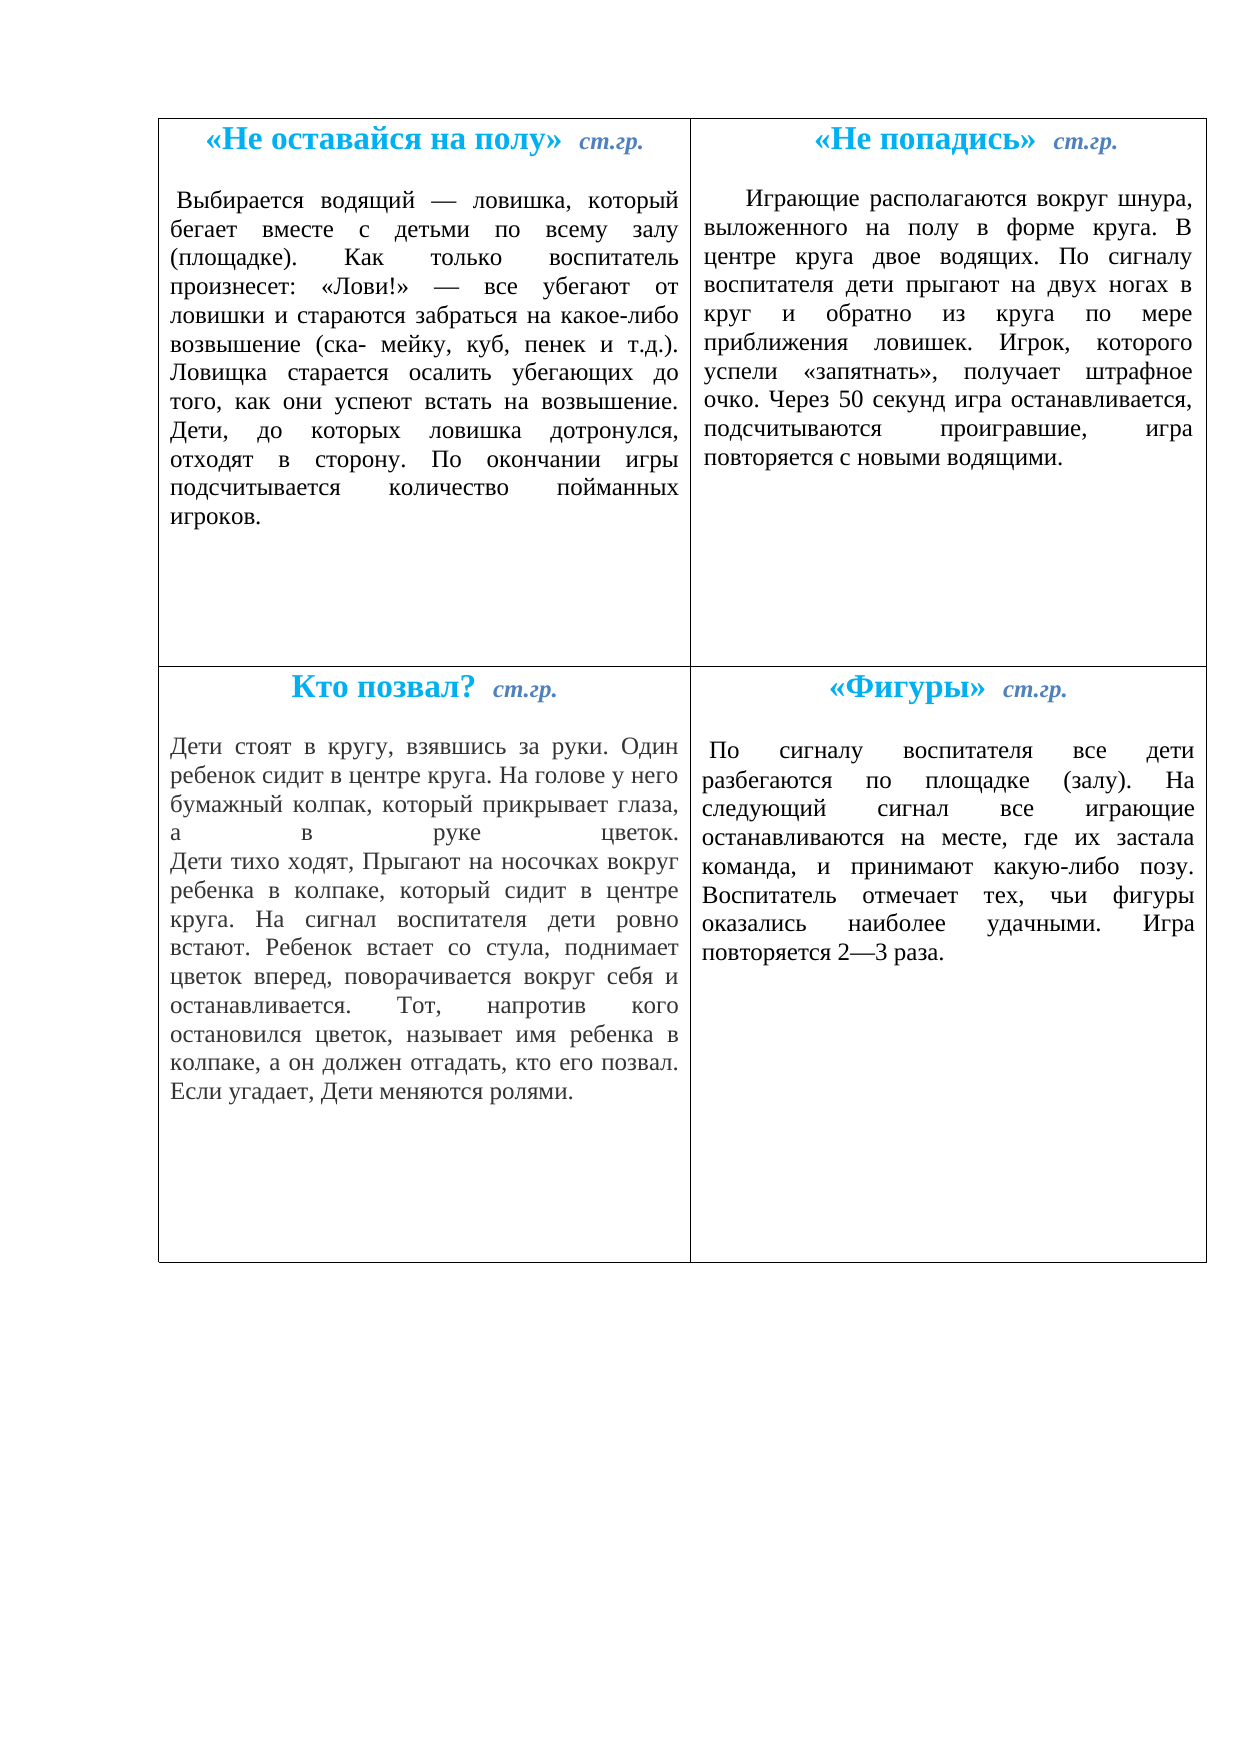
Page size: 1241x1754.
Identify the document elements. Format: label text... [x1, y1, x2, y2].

table_cell «Не оставайся на полу» ст.гр. Выбирается водящий — ловишка, который бегает вместе с детьми по всему залу (площадке). Как только воспитатель произнесет: «Лови!» — все убегают от ловишки и стараются забраться на какое-либо возвышение (ска- мейку, куб, пенек и т.д.). Ловищка старается осалить убегающих до того, как они успеют встать на возвышение. Дети, до которых ловишка дотронулся, отходят в сторону. По окончании игры подсчитывается количество пойманных игроков. [159, 119, 690, 666]
table_cell «Не попадись» ст.гр. Играющие располагаются вокруг шнура, выложенного на полу в форме круга. В центре круга двое водящих. По сигналу воспитателя дети прыгают на двух ногах в круг и обратно из круга по мере приближения ловишек. Игрок, которого успели «запятнать», получает штрафное очко. Через 50 секунд игра останавливается, подсчитываются проигравшие, игра повторяется с новыми водящими. [691, 119, 1206, 666]
table_cell «Фигуры» ст.гр. По сигналу воспитателя все дети разбегаются по площадке (залу). На следующий сигнал все играющие останавливаются на месте, где их застала команда, и принимают какую-либо позу. Воспитатель отмечает тех, чьи фигуры оказались наиболее удачными. Игра повторяется 2—3 раза. [691, 667, 1206, 1262]
table_cell Кто позвал? ст.гр. Дети стоят в кругу, взявшись за руки. Один ребенок сидит в центре круга. На голове у него бумажный колпак, который прикрывает глаза, а в руке цветок. Дети тихо ходят, Прыгают на носочках вокруг ребенка в колпаке, который сидит в центре круга. На сигнал воспитателя дети ровно встают. Ребенок встает со стула, поднимает цветок вперед, поворачивается вокруг себя и останавливается. Тот, напротив кого остановился цветок, называет имя ребенка в колпаке, а он должен отгадать, кто его позвал. Если угадает, Дети меняются ролями. [159, 667, 690, 1262]
